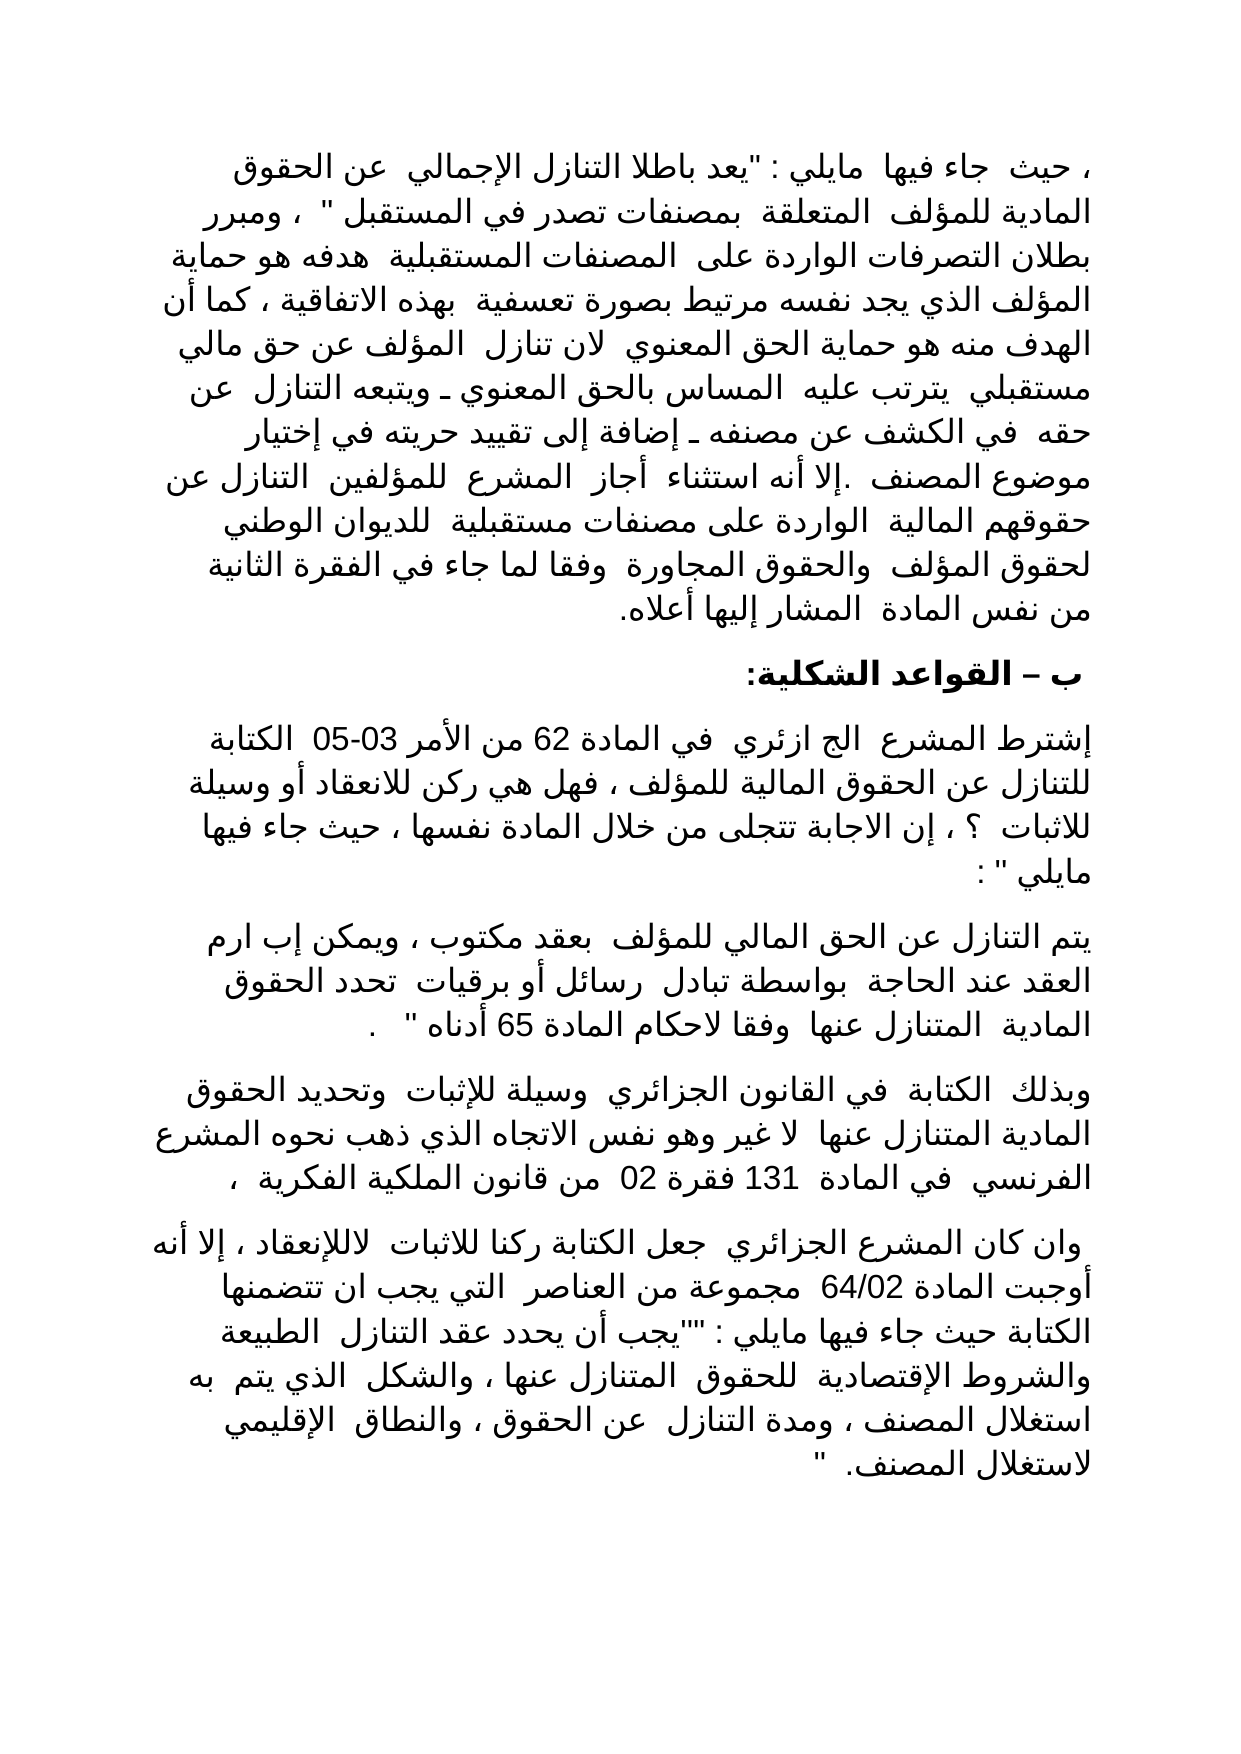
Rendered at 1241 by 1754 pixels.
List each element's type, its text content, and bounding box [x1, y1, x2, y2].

text وبذلك الكتابة في القانون الجزائري وسيلة للإثبات وتحديد الحقوق المادية المتنازل عنها لا غير وهو نفس الاتجاه الذي ذهب نحوه المشرع الفرنسي في المادة 131 فقرة 02 من قانون الملكية الفكرية ، [148, 1070, 1093, 1197]
text إشترط المشرع الج ازئري في المادة 62 من الأمر 03-05 الكتابة للتنازل عن الحقوق المالية للمؤلف ، فهل هي ركن للانعقاد أو وسيلة للاثبات ؟ ، إن الاجابة تتجلى من خلال المادة نفسها ، حيث جاء فيها مايلي '' : [148, 719, 1093, 890]
text وان كان المشرع الجزائري جعل الكتابة ركنا للاثبات لاللإنعقاد ، إلا أنه أوجبت المادة 64/02 مجموعة من العناصر التي يجب ان تتضمنها الكتابة حيث جاء فيها مايلي : "''يجب أن يحدد عقد التنازل الطبيعة والشروط الإقتصادية للحقوق المتنازل عنها ، والشكل الذي يتم به استغلال المصنف ، ومدة التنازل عن الحقوق ، والنطاق الإقليمي لاستغلال المصنف. '' [148, 1223, 1093, 1483]
text يتم التنازل عن الحق المالي للمؤلف بعقد مكتوب ، ويمكن إب ارم العقد عند الحاجة بواسطة تبادل رسائل أو برقيات تحدد الحقوق المادية المتنازل عنها وفقا لاحكام المادة 65 أدناه '' . [148, 917, 1093, 1043]
text ، حيث جاء فيها مايلي : "يعد باطلا التنازل الإجمالي عن الحقوق المادية للمؤلف المتعلقة بمصنفات تصدر في المستقبل '' ، ومبرر بطلان التصرفات الواردة على المصنفات المستقبلية هدفه هو حماية المؤلف الذي يجد نفسه مرتيط بصورة تعسفية بهذه الاتفاقية ، كما أن الهدف منه هو حماية الحق المعنوي لان تنازل المؤلف عن حق مالي مستقبلي يترتب عليه المساس بالحق المعنوي ـ ويتبعه التنازل عن حقه في الكشف عن مصنفه ـ إضافة إلى تقييد حريته في إختيار موضوع المصنف .إلا أنه استثناء أجاز المشرع للمؤلفين التنازل عن حقوقهم المالية الواردة على مصنفات مستقبلية للديوان الوطني لحقوق المؤلف والحقوق المجاورة وفقا لما جاء في الفقرة الثانية من نفس المادة المشار إليها أعلاه. [148, 148, 1093, 628]
text ب – القواعد الشكلية: [148, 654, 1093, 693]
